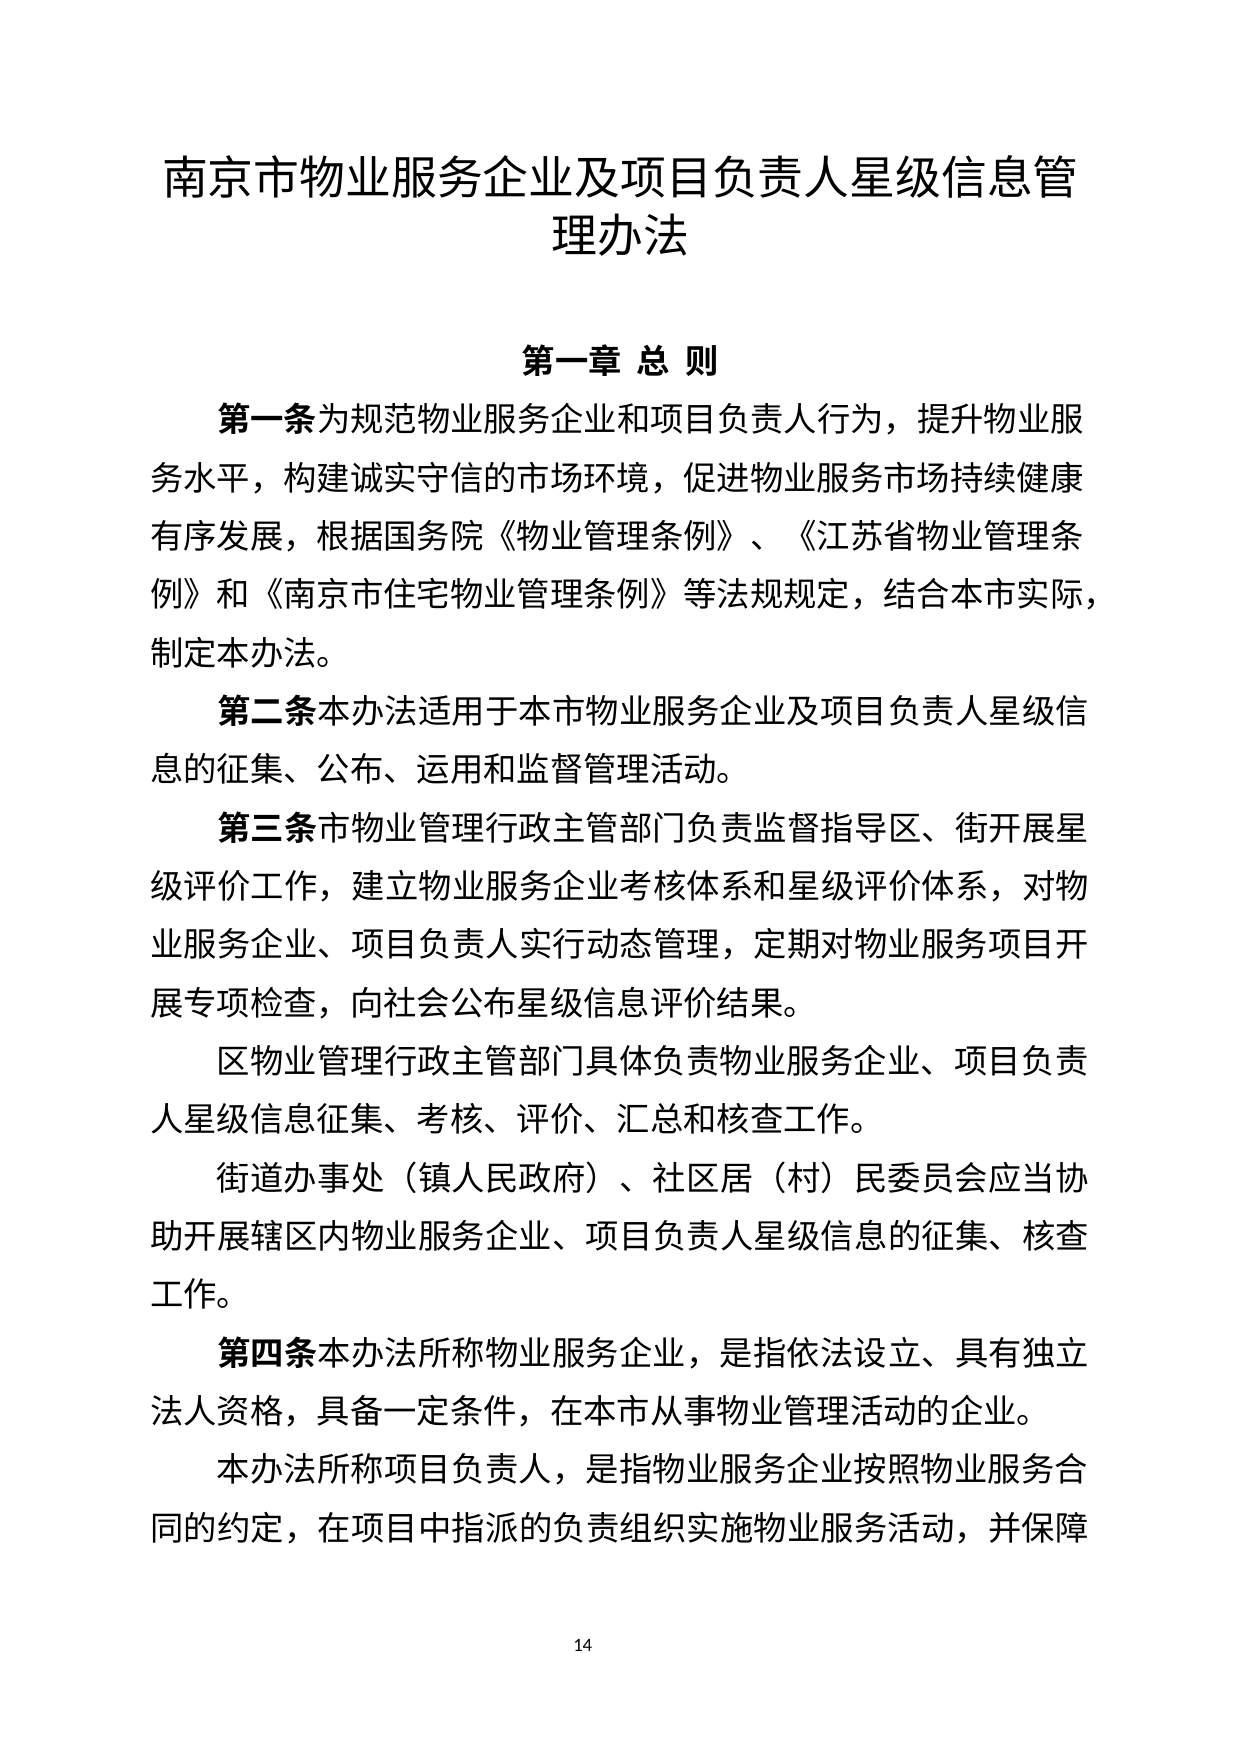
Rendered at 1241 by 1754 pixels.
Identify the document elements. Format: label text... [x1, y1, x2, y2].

text 区物业管理行政主管部门具体负责物业服务企业、项目负责人星级信息征集、考核、评价、汇总和核查工作。 [150, 1027, 1090, 1143]
text 第一条为规范物业服务企业和项目负责人行为，提升物业服务水平，构建诚实守信的市场环境，促进物业服务市场持续健康有序发展，根据国务院《物业管理条例》、《江苏省物业管理条例》和《南京市住宅物业管理条例》等法规规定，结合本市实际，制定本办法。 [150, 385, 1090, 677]
text 第三条市物业管理行政主管部门负责监督指导区、街开展星级评价工作，建立物业服务企业考核体系和星级评价体系，对物业服务企业、项目负责人实行动态管理，定期对物业服务项目开展专项检查，向社会公布星级信息评价结果。 [150, 793, 1090, 1027]
text 第二条本办法适用于本市物业服务企业及项目负责人星级信息的征集、公布、运用和监督管理活动。 [150, 677, 1090, 793]
text 第四条本办法所称物业服务企业，是指依法设立、具有独立法人资格，具备一定条件，在本市从事物业管理活动的企业。 [150, 1318, 1090, 1435]
text 第一章 总 则 [150, 327, 1090, 385]
text 街道办事处（镇人民政府）、社区居（村）民委员会应当协助开展辖区内物业服务企业、项目负责人星级信息的征集、核查工作。 [150, 1143, 1090, 1318]
text 南京市物业服务企业及项目负责人星级信息管理办法 [150, 148, 1090, 264]
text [150, 1435, 1090, 1552]
